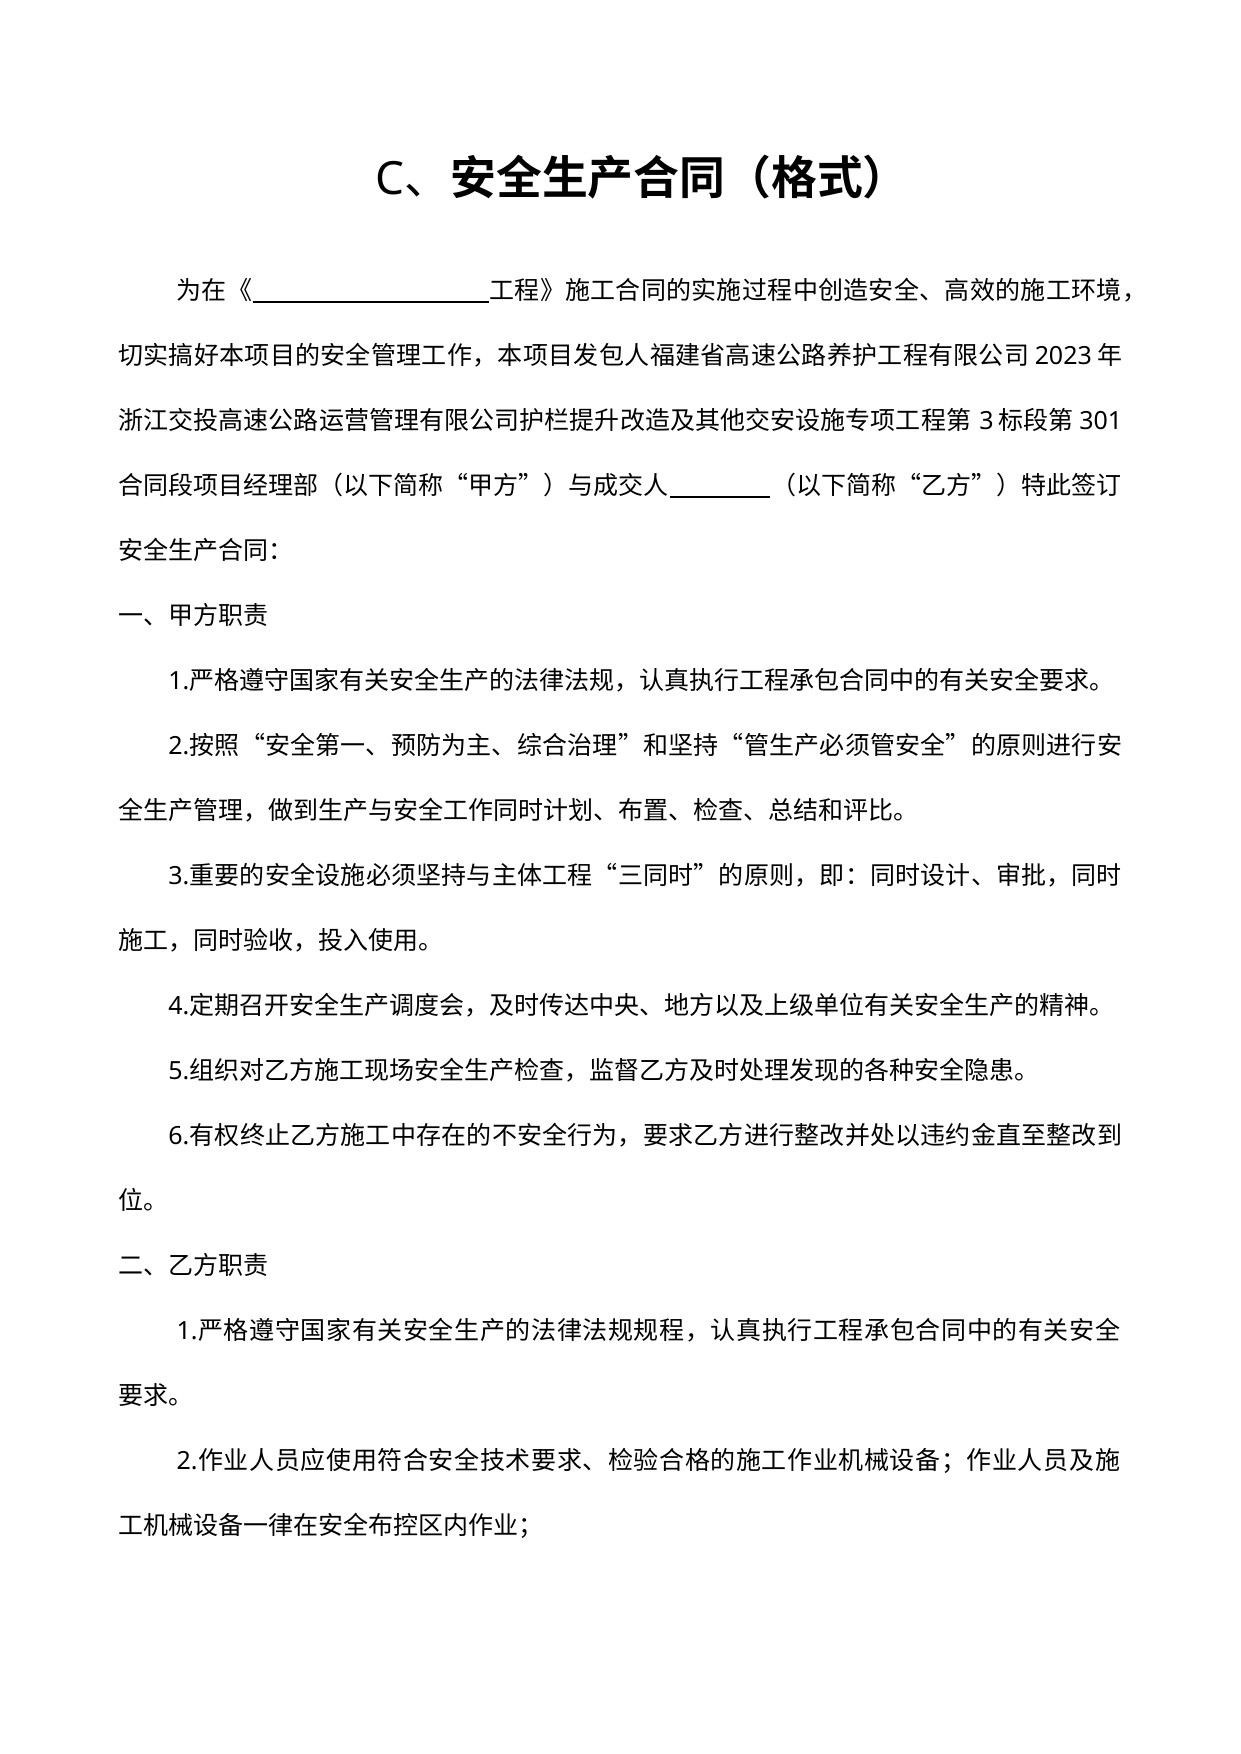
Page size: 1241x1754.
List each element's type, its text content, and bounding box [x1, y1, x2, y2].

text 1.严格遵守国家有关安全生产的法律法规，认真执行工程承包合同中的有关安全要求。 [118, 646, 1122, 711]
text 6.有权终止乙方施工中存在的不安全行为，要求乙方进行整改并处以违约金直至整改到位。 [118, 1101, 1122, 1231]
text 一、甲方职责 [118, 581, 1122, 646]
text 2.按照“安全第一、预防为主、综合治理”和坚持“管生产必须管安全”的原则进行安全生产管理，做到生产与安全工作同时计划、布置、检查、总结和评比。 [118, 711, 1122, 841]
text 二、乙方职责 [118, 1231, 1122, 1296]
text 5.组织对乙方施工现场安全生产检查，监督乙方及时处理发现的各种安全隐患。 [118, 1036, 1122, 1101]
text 3.重要的安全设施必须坚持与主体工程“三同时”的原则，即：同时设计、审批，同时施工，同时验收，投入使用。 [118, 841, 1122, 971]
text 1.严格遵守国家有关安全生产的法律法规规程，认真执行工程承包合同中的有关安全要求。 [118, 1296, 1122, 1426]
text 4.定期召开安全生产调度会，及时传达中央、地方以及上级单位有关安全生产的精神。 [118, 971, 1122, 1036]
text 2.作业人员应使用符合安全技术要求、检验合格的施工作业机械设备；作业人员及施工机械设备一律在安全布控区内作业； [118, 1426, 1122, 1556]
text C、安全生产合同（格式） [118, 126, 1122, 223]
text 为在《 工程》施工合同的实施过程中创造安全、高效的施工环境，切实搞好本项目的安全管理工作，本项目发包人福建省高速公路养护工程有限公司2023年浙江交投高速公路运营管理有限公司护栏提升改造及其他交安设施专项工程第3标段第301合同段项目经理部（以下简称“甲方”）与成交人 （以下简称“乙方”）特此签订安全生产合同： [118, 256, 1122, 581]
